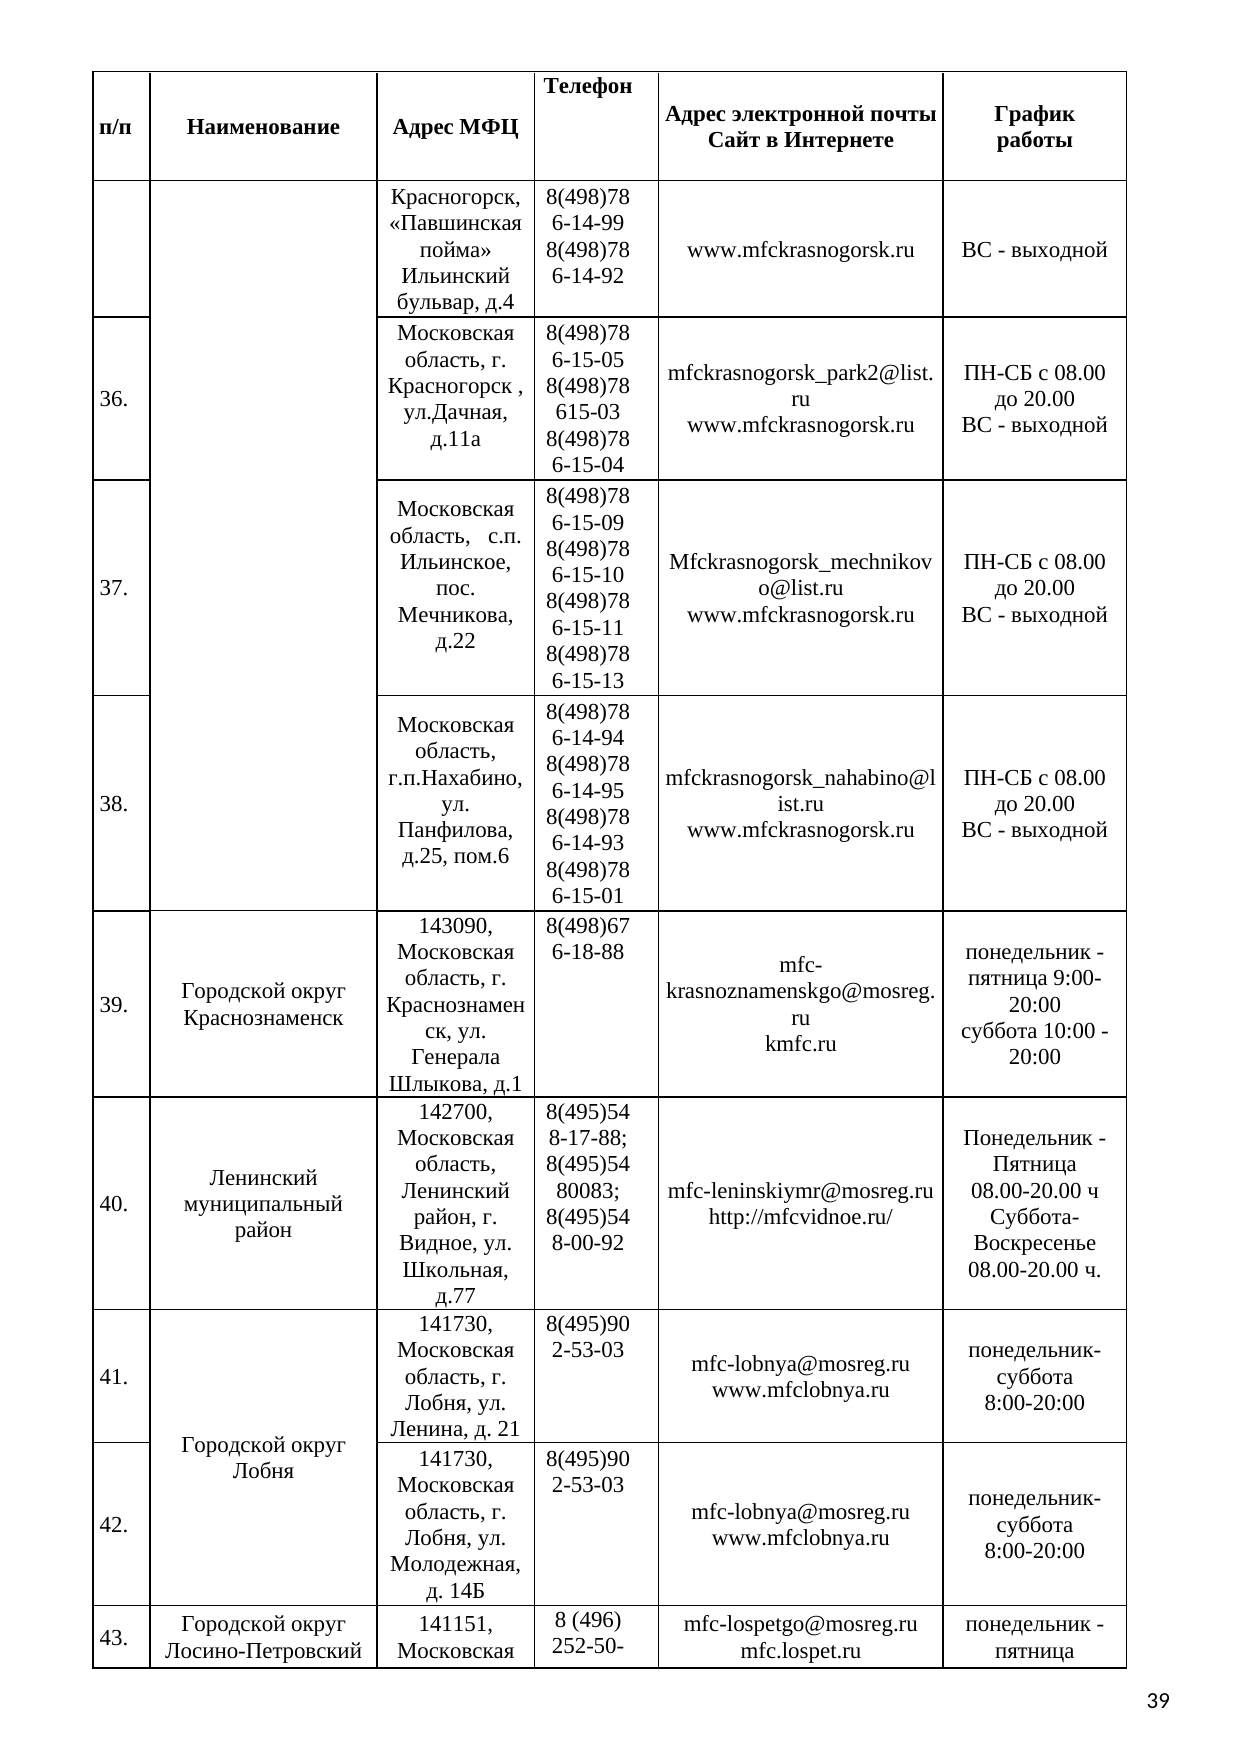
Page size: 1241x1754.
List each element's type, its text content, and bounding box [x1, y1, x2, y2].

table_cell понедельник - пятница 9:00-20:00 суббота 10:00 - 20:00 [944, 912, 1126, 1096]
table_cell [94, 1606, 149, 1667]
table_cell Московская область, г. Красногорск , ул.Дачная, д.11а [378, 318, 534, 479]
table_cell 141730, Московская область, г. Лобня, ул. Молодежная, д. 14Б [378, 1443, 534, 1605]
table_cell Городской округ Лобня [151, 1310, 376, 1605]
table_cell mfc-lobnya@mosreg.ru www.mfclobnya.ru [659, 1443, 942, 1605]
table_header Телефон [535, 72, 658, 180]
table_cell [94, 1443, 149, 1605]
table_cell Городской округ Лосино-Петровский [151, 1606, 376, 1667]
table_header График работы [944, 72, 1126, 180]
table_cell 8(498)786-15-09 8(498)786-15-10 8(498)786-15-11 8(498)786-15-13 [535, 481, 658, 694]
table_cell Mfckrasnogorsk_mechnikovo@list.ru www.mfckrasnogorsk.ru [659, 481, 942, 694]
table_header Адрес электронной почты Сайт в Интернете [659, 72, 943, 180]
table_cell ПН-СБ с 08.00 до 20.00 ВС - выходной [944, 481, 1126, 694]
table_cell Ленинский муниципальный район [151, 1098, 376, 1308]
table_cell [94, 1098, 149, 1308]
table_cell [378, 1606, 534, 1667]
table_cell 142700, Московская область, Ленинский район, г. Видное, ул. Школьная, д.77 [378, 1098, 534, 1308]
table_cell [94, 696, 149, 910]
table_cell ПН-СБ с 08.00 до 20.00 ВС - выходной [944, 181, 1126, 316]
table_cell mfc-lospetgo@mosreg.ru mfc.lospet.ru [659, 1606, 942, 1667]
table_cell 8(498)786-14-94 8(498)786-14-95 8(498)786-14-93 8(498)786-15-01 [535, 696, 658, 910]
table_cell Понедельник - Пятница 08.00-20.00 ч Суббота-Воскресенье 08.00-20.00 ч. [944, 1098, 1126, 1308]
table_cell [94, 318, 149, 479]
table_cell ПН-СБ с 08.00 до 20.00 ВС - выходной [944, 318, 1126, 479]
table_cell 8 (496) 252-50-48 [535, 1606, 658, 1667]
table_cell mfc-leninskiymr@mosreg.ru http://mfcvidnoe.ru/ [659, 1098, 942, 1308]
table_cell 143090, Московская область, г. Краснознаменск, ул. Генерала Шлыкова, д.1 [378, 912, 534, 1096]
table_cell [94, 912, 149, 1096]
table_cell 141730, Московская область, г. Лобня, ул. Ленина, д. 21 [378, 1310, 534, 1442]
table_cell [535, 181, 658, 316]
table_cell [944, 1606, 1126, 1667]
table_cell понедельник-суббота 8:00-20:00 [944, 1310, 1126, 1442]
table_cell Городской округ Краснознаменск [151, 911, 376, 1096]
table_cell Московская область, г.п.Нахабино, ул. Панфилова, д.25, пом.6 [378, 696, 534, 910]
table_cell понедельник-суббота 8:00-20:00 [944, 1443, 1126, 1605]
table_cell 8(498)676-18-88 [535, 912, 658, 1096]
table_cell 8(495)548-17-88; 8(495)5480083; 8(495)548-00-92 [535, 1098, 658, 1308]
table_cell Московская область, с.п. Ильинское, пос. Мечникова, д.22 [378, 481, 534, 694]
table_cell [94, 481, 149, 694]
table_header п/п [94, 72, 150, 180]
table_cell 8(495)902-53-03 [535, 1443, 658, 1605]
table_header Адрес МФЦ [378, 72, 534, 180]
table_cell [378, 181, 534, 316]
table_cell [94, 181, 149, 316]
table_cell 8(498)786-15-05 8(498)78615-03 8(498)786-15-04 [535, 318, 658, 479]
table_cell 8(495)902-53-03 [535, 1310, 658, 1442]
table_header Наименование [151, 72, 377, 180]
table_cell mfc-lobnya@mosreg.ru www.mfclobnya.ru [659, 1310, 942, 1442]
table_cell mfckrasnogorsk_nahabino@list.ru www.mfckrasnogorsk.ru [659, 696, 942, 910]
table_cell mfc-krasnoznamenskgo@mosreg.ru kmfc.ru [659, 912, 942, 1096]
table_cell [94, 1310, 149, 1442]
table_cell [659, 181, 942, 316]
table_cell ПН-СБ с 08.00 до 20.00 ВС - выходной [944, 696, 1126, 910]
table_cell mfckrasnogorsk_park2@list.ru www.mfckrasnogorsk.ru [659, 318, 942, 479]
